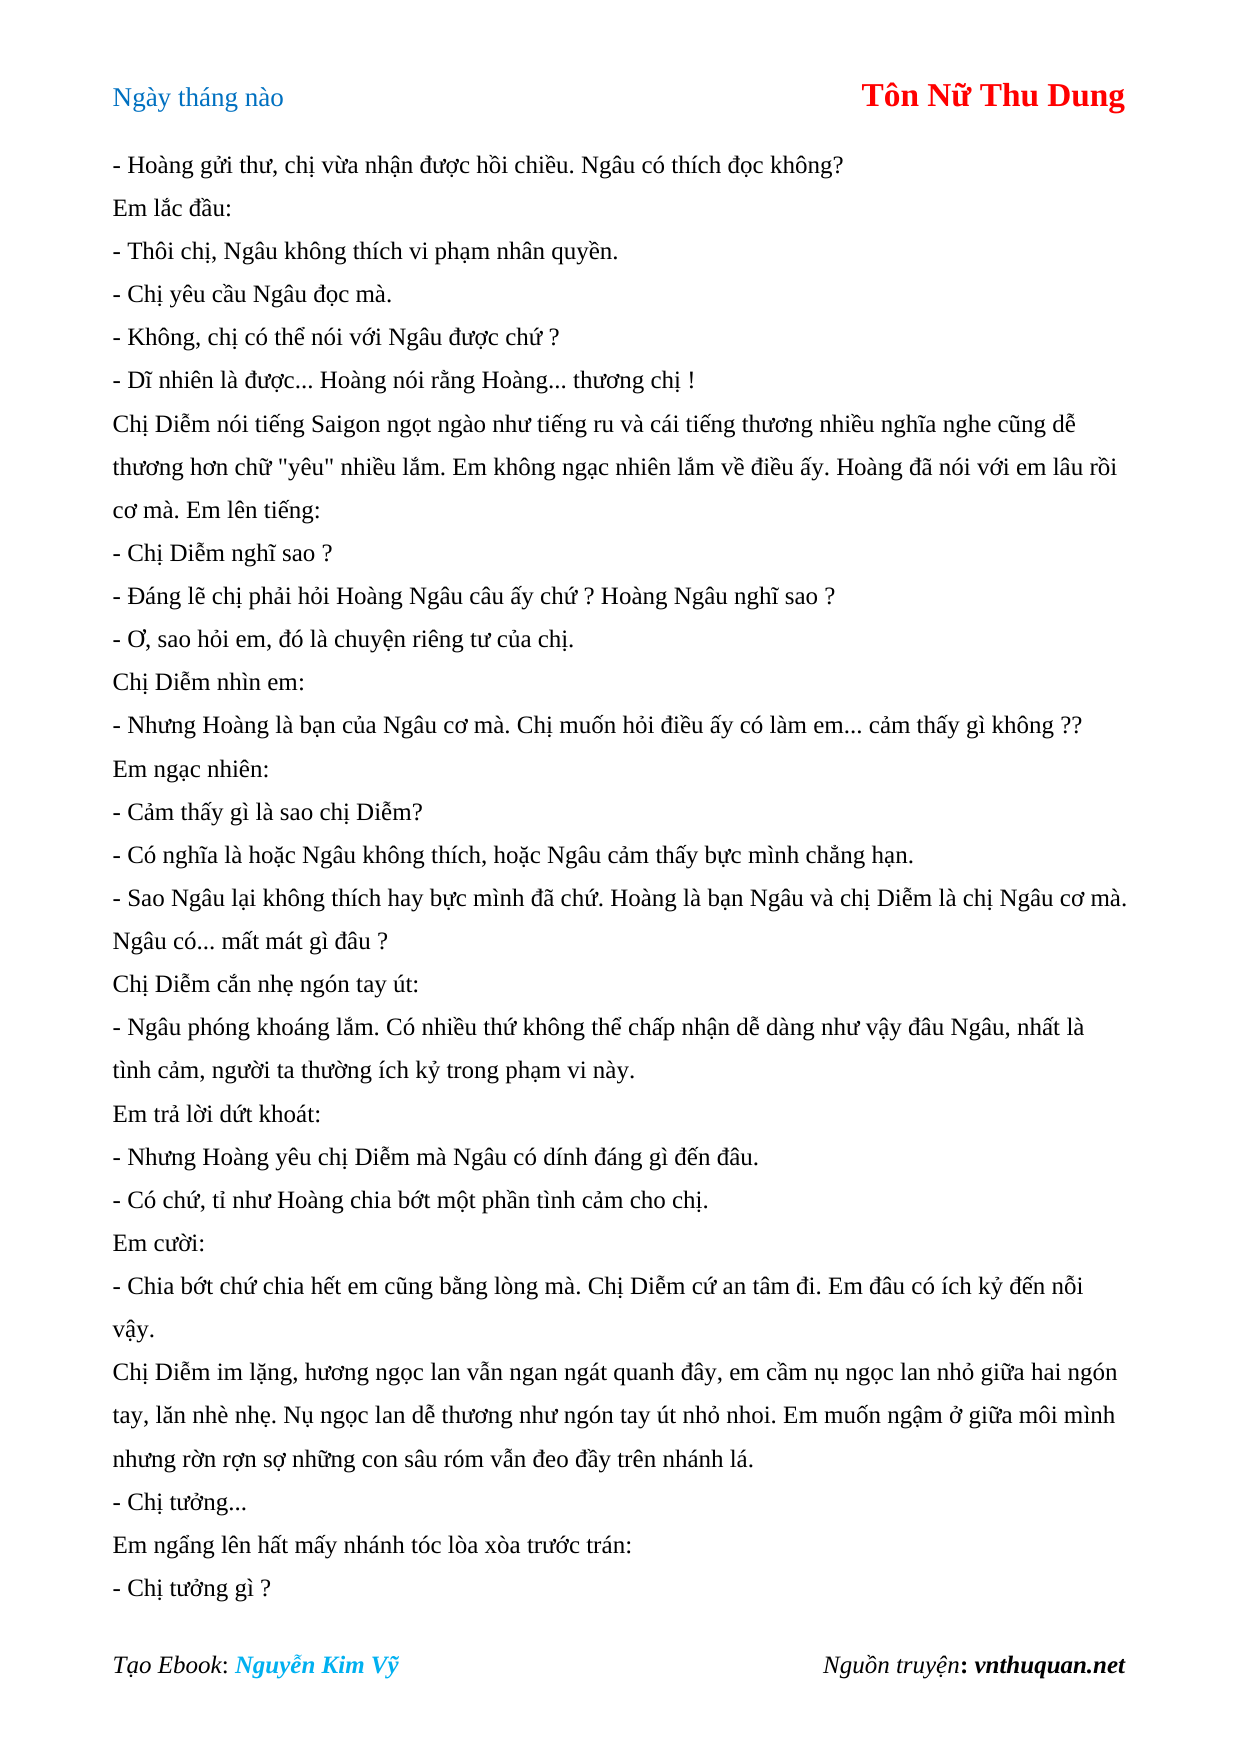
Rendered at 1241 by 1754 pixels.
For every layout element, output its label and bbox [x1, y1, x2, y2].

text [112, 150, 1128, 1602]
